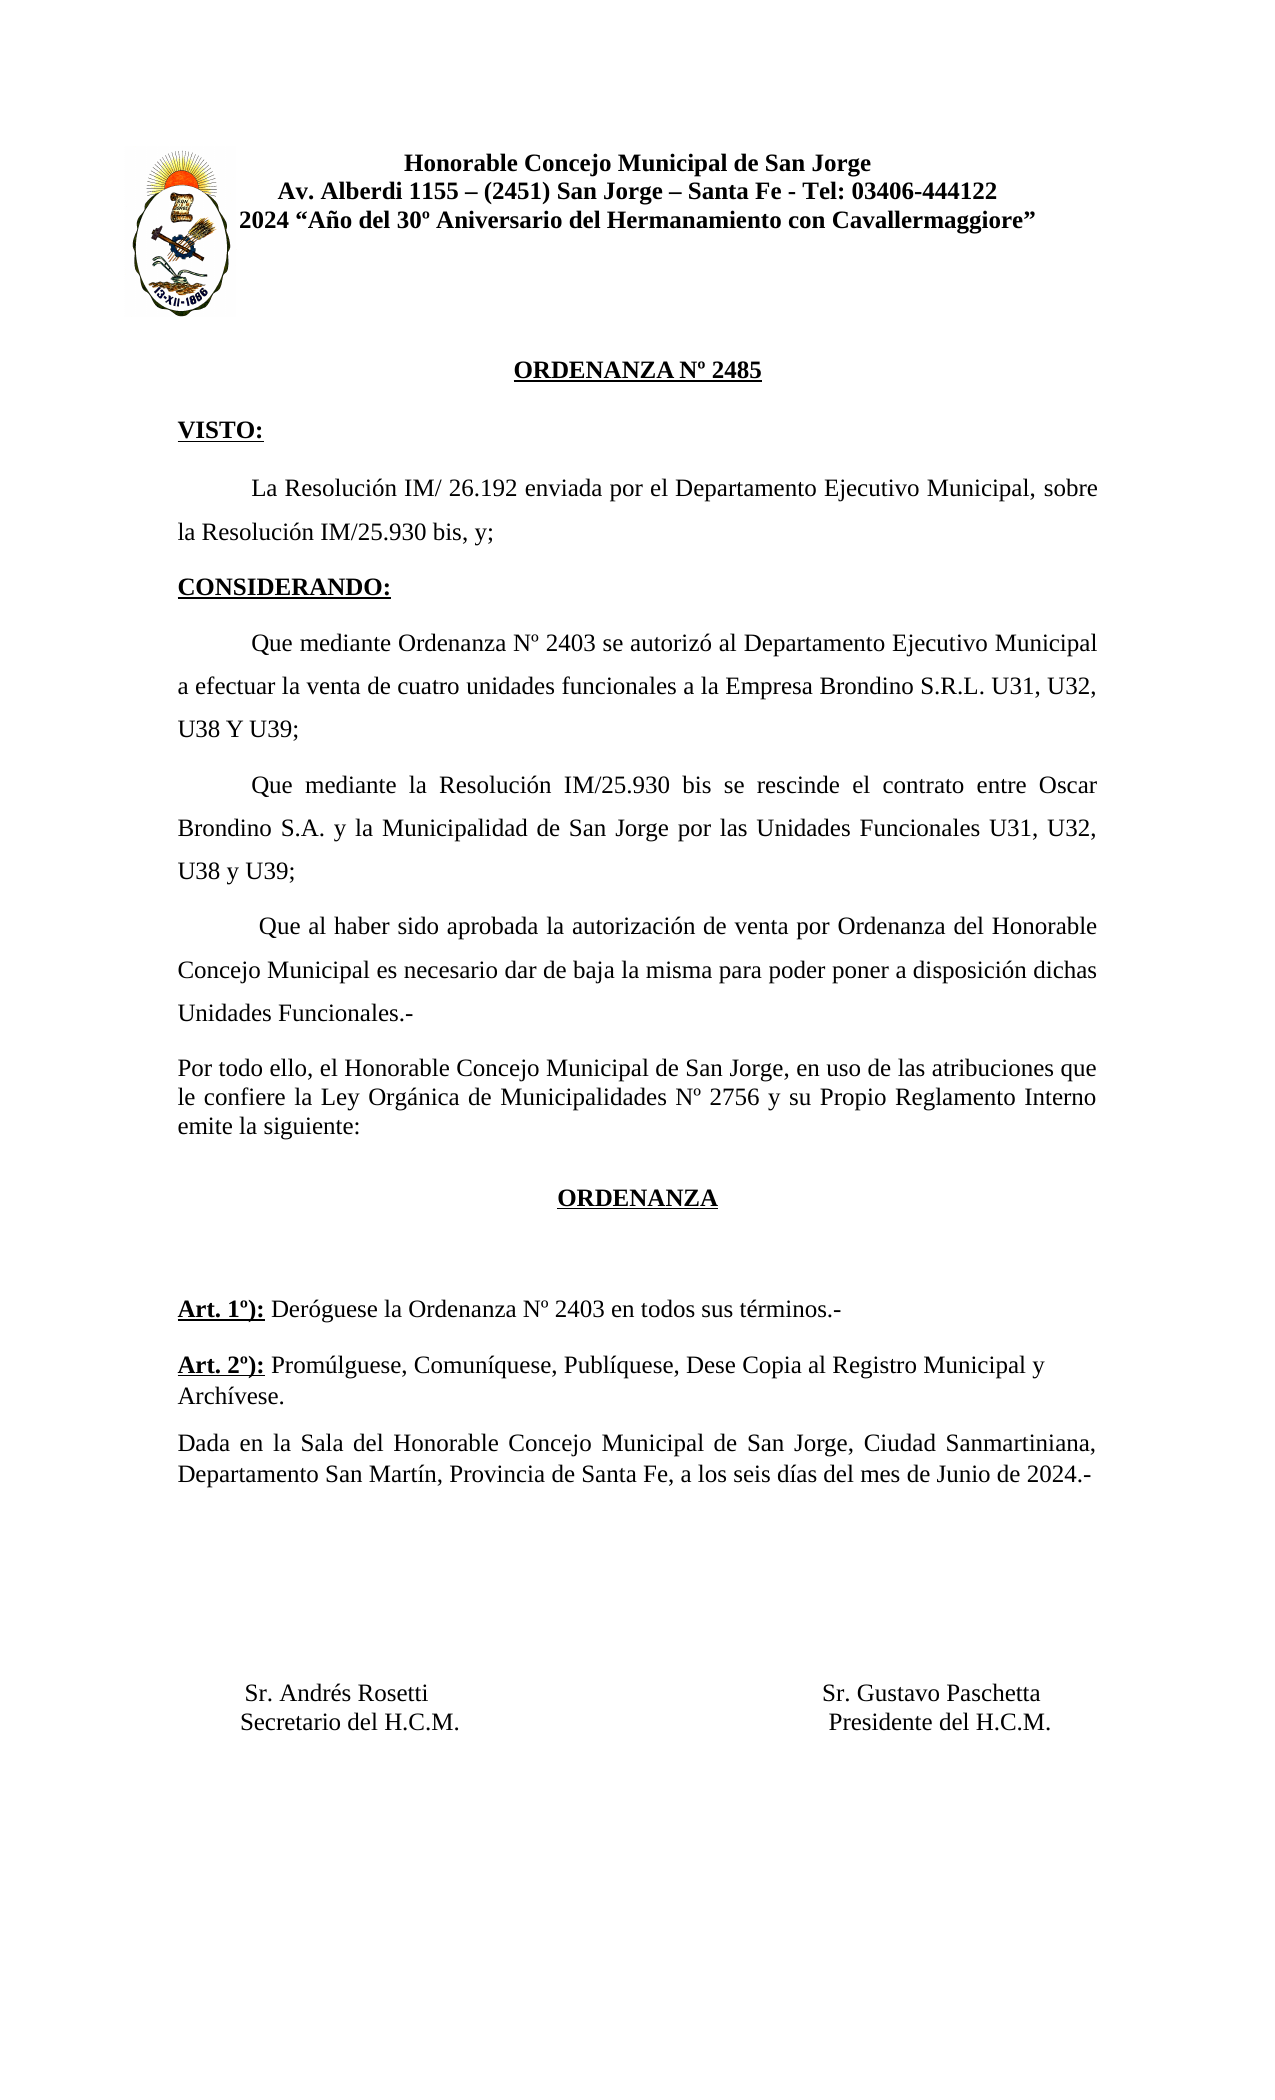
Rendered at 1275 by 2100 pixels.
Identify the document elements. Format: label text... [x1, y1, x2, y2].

text Art. 1º): Deróguese la Ordenanza Nº 2403 en todos sus términos.- [177, 1294, 1098, 1323]
text ORDENANZA [177, 1183, 1098, 1212]
text CONSIDERANDO: [177, 572, 1098, 601]
picture [124, 146, 237, 317]
text Art. 2º): Promúlguese, Comuníquese, Publíquese, Dese Copia al Registro Municipal y Archívese. [177, 1350, 1098, 1409]
text Dada en la Sala del Honorable Concejo Municipal de San Jorge, Ciudad Sanmartiniana, Departamento San Martín, Provincia de Santa Fe, a los seis días del mes de Junio de 2024.- [177, 1428, 1098, 1488]
text Por todo ello, el Honorable Concejo Municipal de San Jorge, en uso de las atribuciones que le confiere la Ley Orgánica de Municipalidades Nº 2756 y su Propio Reglamento Interno emite la siguiente: [177, 1053, 1098, 1140]
text Que al haber sido aprobada la autorización de venta por Ordenanza del Honorable Concejo Municipal es necesario dar de baja la misma para poder poner a disposición dichas Unidades Funcionales.- [177, 912, 1098, 1027]
text Que mediante la Resolución IM/25.930 bis se rescinde el contrato entre Oscar Brondino S.A. y la Municipalidad de San Jorge por las Unidades Funcionales U31, U32, U38 y U39; [177, 770, 1098, 885]
text VISTO: [177, 416, 1098, 444]
text Av. Alberdi 1155 – (2451) San Jorge – Santa Fe - Tel: 03406-444122 [237, 176, 1098, 205]
text Que mediante Ordenanza Nº 2403 se autorizó al Departamento Ejecutivo Municipal a efectuar la venta de cuatro unidades funcionales a la Empresa Brondino S.R.L. U31, U32, U38 Y U39; [177, 628, 1098, 743]
text ORDENANZA Nº 2485 [177, 355, 1098, 384]
text Sr. Andrés Rosetti Sr. Gustavo Paschetta [177, 1678, 1098, 1707]
text Honorable Concejo Municipal de San Jorge [237, 148, 1098, 176]
text 2024 “Año del 30º Aniversario del Hermanamiento con Cavallermaggiore” [237, 205, 1098, 234]
text Secretario del H.C.M. Presidente del H.C.M. [177, 1707, 1098, 1736]
text La Resolución IM/ 26.192 enviada por el Departamento Ejecutivo Municipal, sobre la Resolución IM/25.930 bis, y; [177, 473, 1098, 545]
